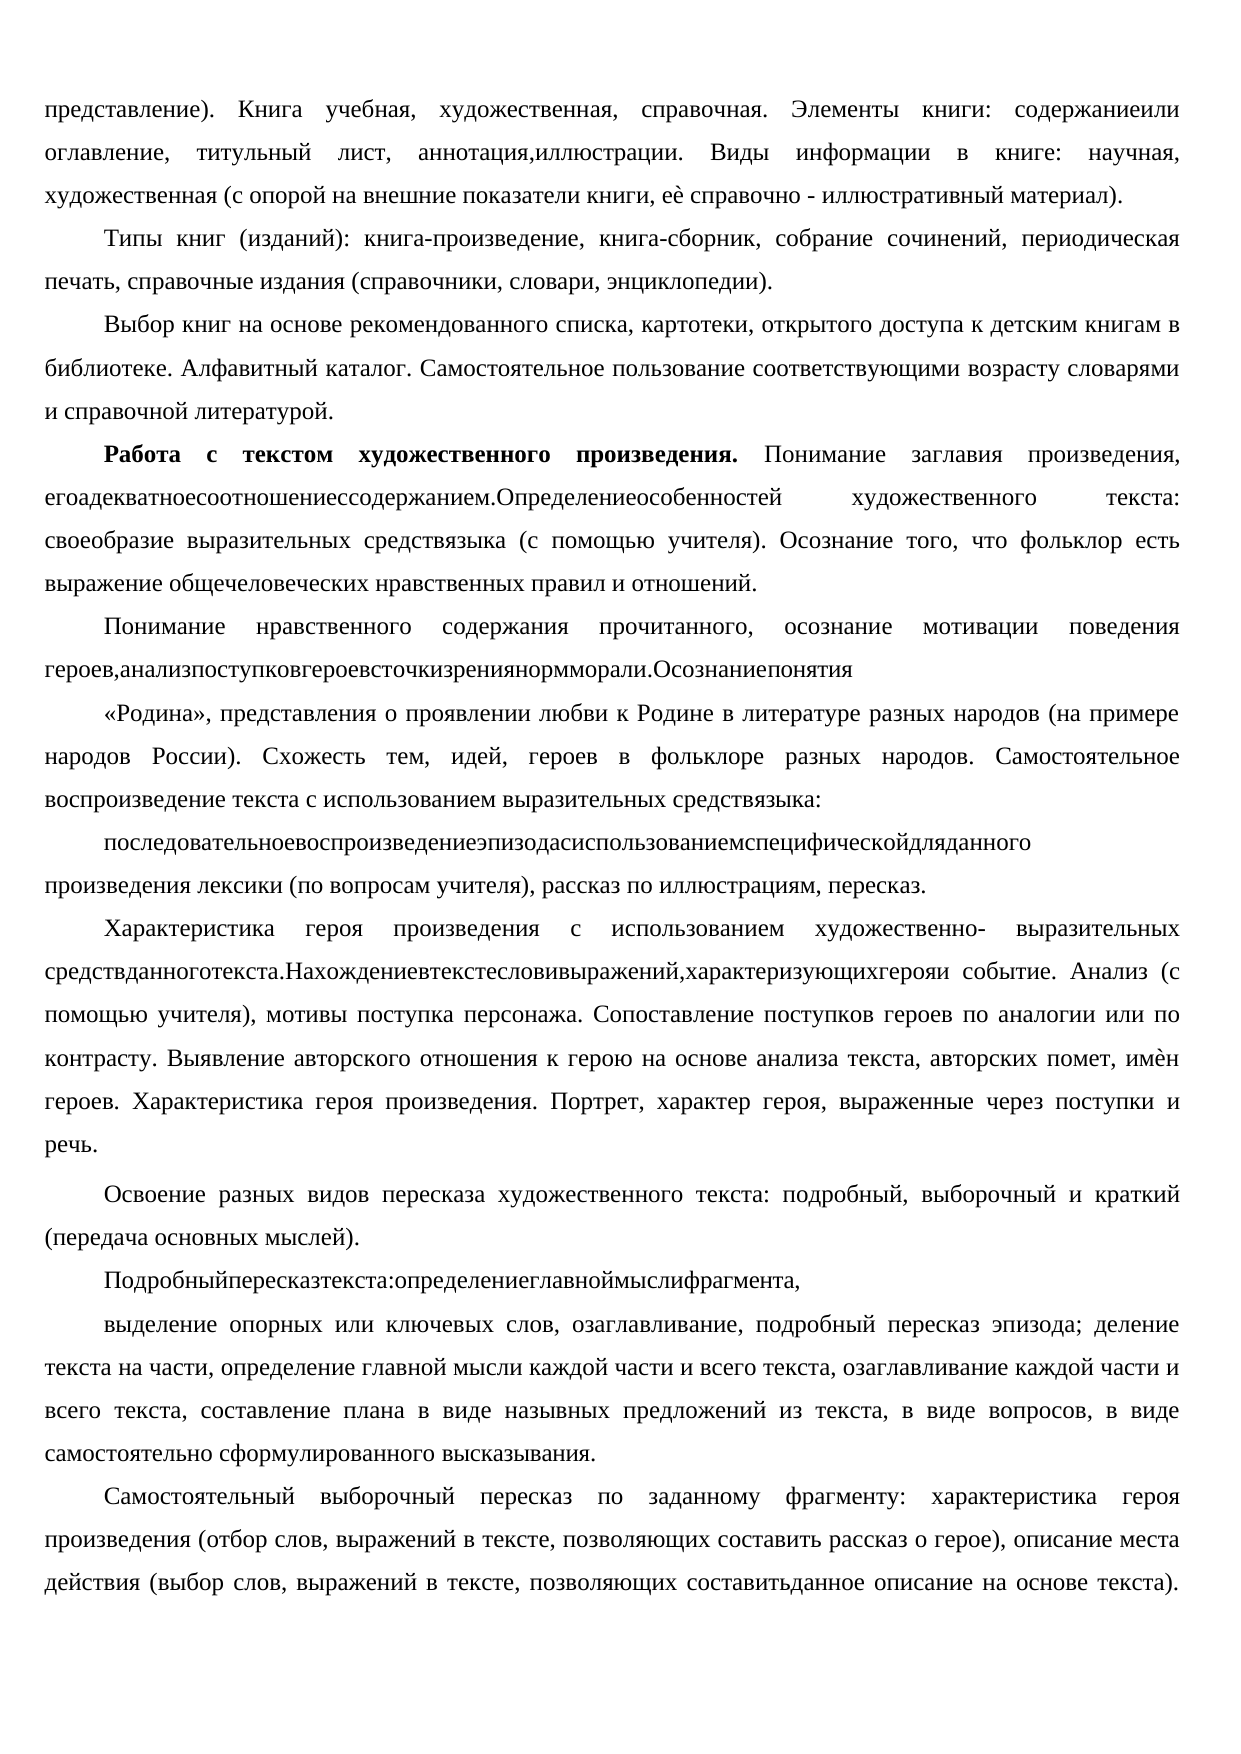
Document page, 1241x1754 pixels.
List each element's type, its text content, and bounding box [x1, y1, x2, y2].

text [44, 94, 1181, 209]
text Работа с текстом художественного произведения. Понимание заглавия произведения, егоадекватноесоотношениессодержанием.Определениеособенностей художественного текста: своеобразие выразительных средствязыка (с помощью учителя). Осознание того, что фольклор есть выражение общечеловеческих нравственных правил и отношений. [44, 439, 1181, 597]
text Понимание нравственного содержания прочитанного, осознание мотивации поведения героев,анализпоступковгероевсточкизрениянормморали.Осознаниепонятия [44, 611, 1181, 683]
text Выбор книг на основе рекомендованного списка, картотеки, открытого доступа к детским книгам в библиотеке. Алфавитный каталог. Самостоятельное пользование соответствующими возрасту словарями и справочной литературой. [44, 309, 1181, 424]
text последовательноевоспроизведениеэпизодасиспользованиемспецифическойдляданного произведения лексики (по вопросам учителя), рассказ по иллюстрациям, пересказ. [44, 827, 1181, 899]
text Типы книг (изданий): книга-произведение, книга-сборник, собрание сочинений, периодическая печать, справочные издания (справочники, словари, энциклопедии). [44, 223, 1181, 295]
text «Родина», представления о проявлении любви к Родине в литературе разных народов (на примере народов России). Схожесть тем, идей, героев в фольклоре разных народов. Самостоятельное воспроизведение текста с использованием выразительных средствязыка: [44, 698, 1181, 813]
text Характеристика героя произведения с использованием художественно- выразительных средствданноготекста.Нахождениевтекстесловивыражений,характеризующихгерояи событие. Анализ (с помощью учителя), мотивы поступка персонажа. Сопоставление поступков героев по аналогии или по контрасту. Выявление авторского отношения к герою на основе анализа текста, авторских помет, имѐн героев. Характеристика героя произведения. Портрет, характер героя, выраженные через поступки и речь. [44, 913, 1181, 1158]
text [44, 1481, 1181, 1596]
text Освоение разных видов пересказа художественного текста: подробный, выборочный и краткий (передача основных мыслей). [44, 1179, 1181, 1251]
text Подробныйпересказтекста:определениеглавноймыслифрагмента, [44, 1266, 1181, 1294]
text выделение опорных или ключевых слов, озаглавливание, подробный пересказ эпизода; деление текста на части, определение главной мысли каждой части и всего текста, озаглавливание каждой части и всего текста, составление плана в виде назывных предложений из текста, в виде вопросов, в виде самостоятельно сформулированного высказывания. [44, 1309, 1181, 1467]
